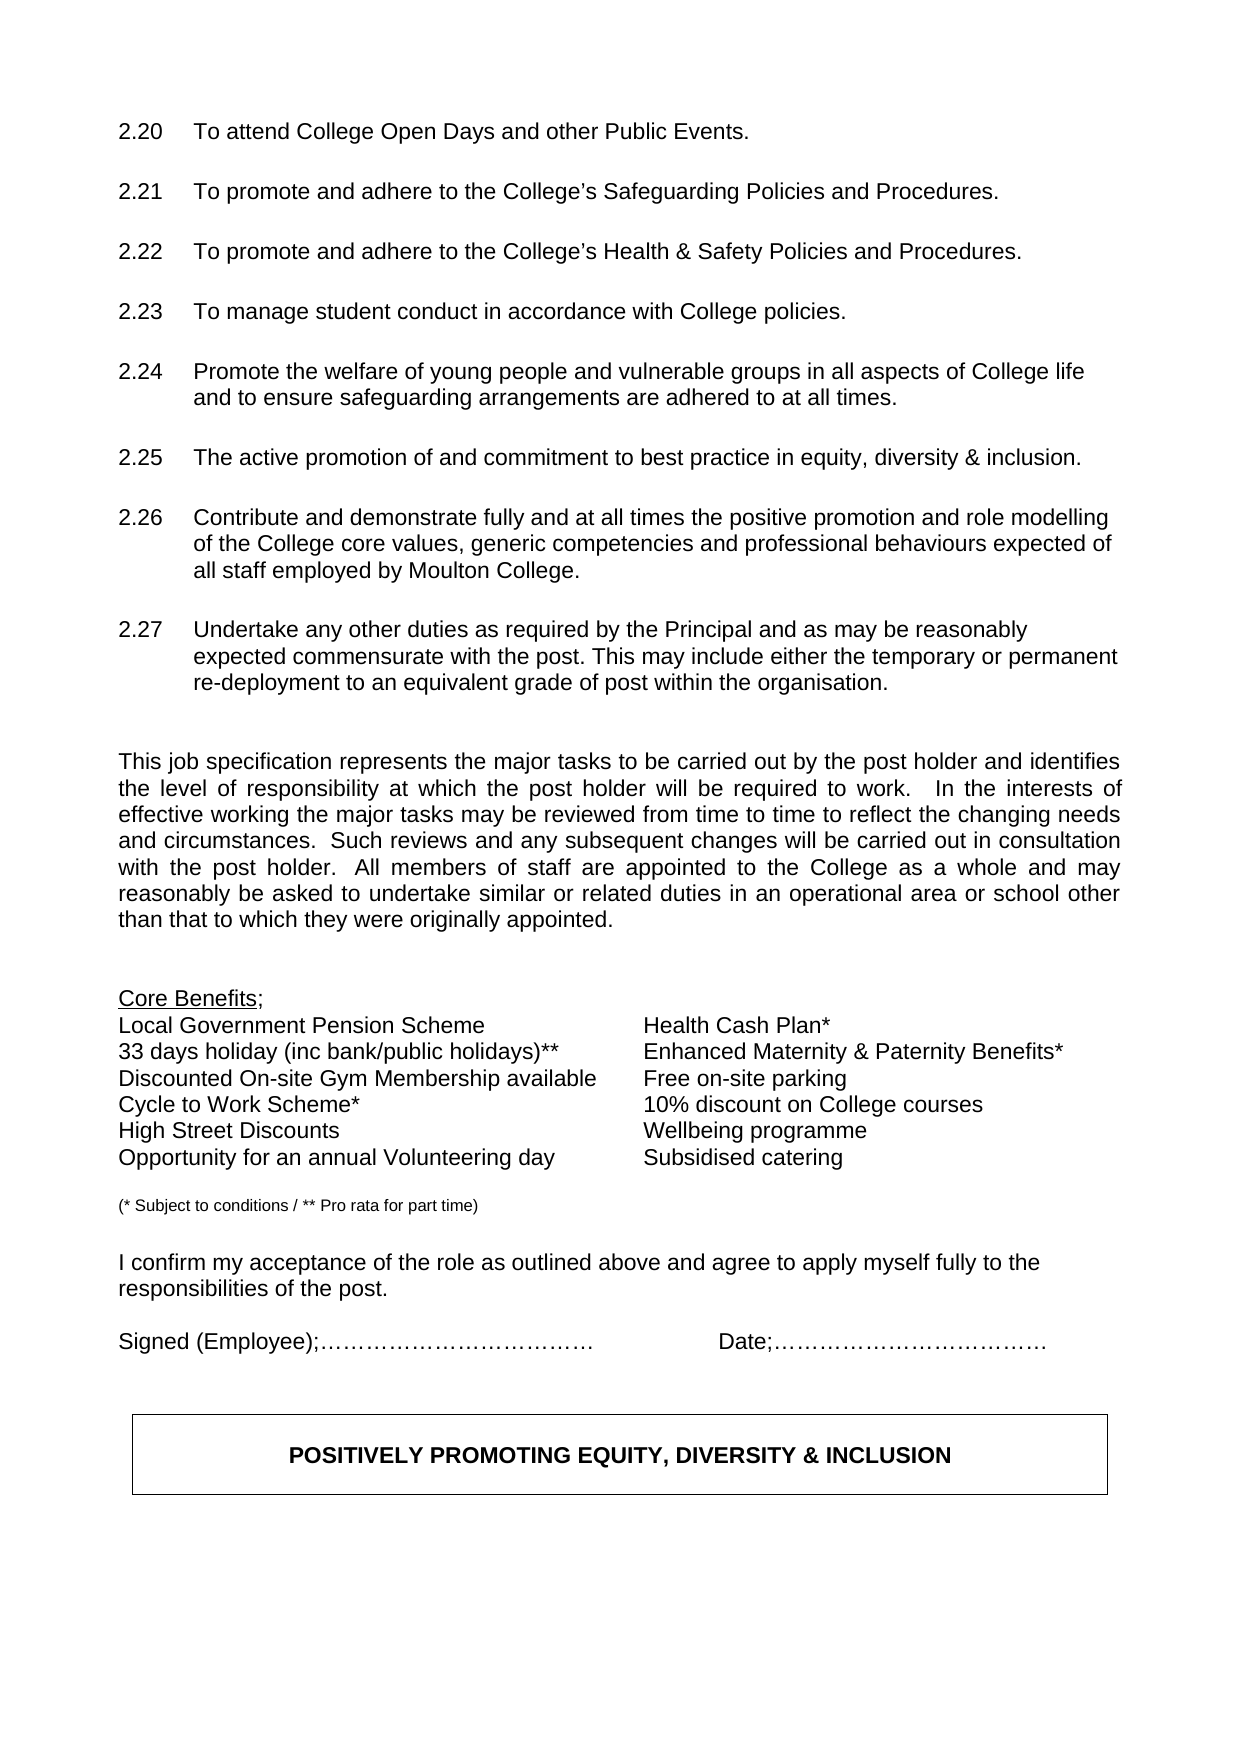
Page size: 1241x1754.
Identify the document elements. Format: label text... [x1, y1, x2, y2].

text This job specification represents the major tasks to be carried out by the post holder and identifies the level of responsibility at which the post holder will be required to work. In the interests of effective working the major tasks may be reviewed from time to time to reflect the changing needs and circumstances. Such reviews and any subsequent changes will be carried out in consultation with the post holder. All members of staff are appointed to the College as a whole and may reasonably be asked to undertake similar or related duties in an operational area or school other than that to which they were originally appointed. [118, 748, 1122, 933]
table_header POSITIVELY PROMOTING EQUITY, DIVERSITY & INCLUSION [133, 1415, 1107, 1494]
text I confirm my acceptance of the role as outlined above and agree to apply myself fully to the responsibilities of the post. [118, 1249, 1122, 1302]
list To manage student conduct in accordance with College policies. [118, 298, 1122, 358]
text Core Benefits; [118, 985, 1122, 1012]
list To promote and adhere to the College’s Health & Safety Policies and Procedures. [118, 238, 1122, 298]
text Cycle to Work Scheme* 10% discount on College courses [118, 1091, 1122, 1117]
text High Street Discounts Wellbeing programme [118, 1117, 1122, 1143]
text (* Subject to conditions / ** Pro rata for part time) [118, 1196, 1122, 1215]
list Undertake any other duties as required by the Principal and as may be reasonably expected commensurate with the post. This may include either the temporary or permanent re-deployment to an equivalent grade of post within the organisation. [118, 616, 1122, 696]
text Opportunity for an annual Volunteering day Subsidised catering [118, 1143, 1122, 1170]
text Local Government Pension Scheme Health Cash Plan* [118, 1012, 1122, 1038]
text 33 days holiday (inc bank/public holidays)** Enhanced Maternity & Paternity Benefits* [118, 1038, 1122, 1064]
list To promote and adhere to the College’s Safeguarding Policies and Procedures. [118, 178, 1122, 238]
list Contribute and demonstrate fully and at all times the positive promotion and role modelling of the College core values, generic competencies and professional behaviours expected of all staff employed by Moulton College. [118, 504, 1122, 616]
text Discounted On-site Gym Membership available Free on-site parking [118, 1064, 1122, 1091]
list Promote the welfare of young people and vulnerable groups in all aspects of College life and to ensure safeguarding arrangements are adhered to at all times. [118, 358, 1122, 444]
list To attend College Open Days and other Public Events. [118, 118, 1122, 178]
list The active promotion of and commitment to best practice in equity, diversity & inclusion. [118, 444, 1122, 504]
text Signed (Employee);……………………………… Date;……………………………… [118, 1328, 1122, 1354]
